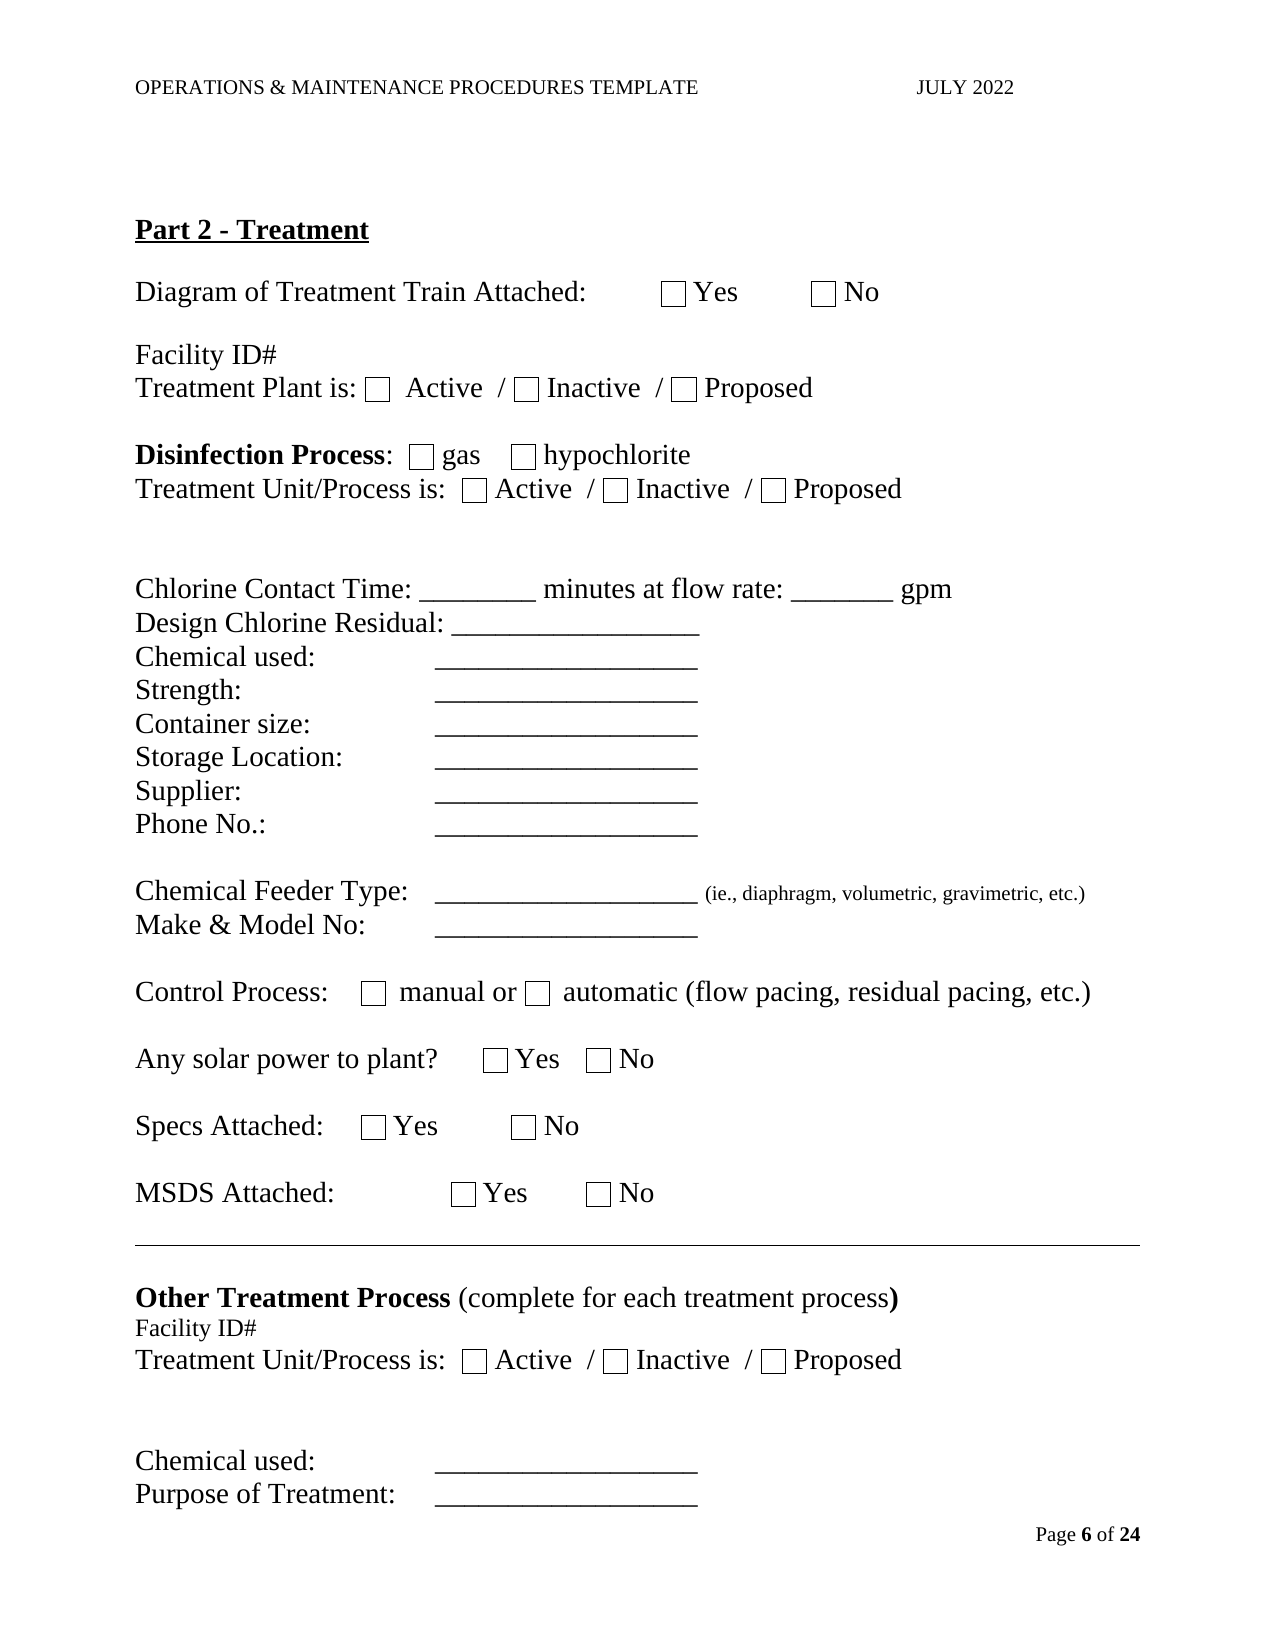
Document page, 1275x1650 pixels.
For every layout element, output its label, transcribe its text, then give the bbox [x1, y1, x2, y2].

subtitle Other Treatment Process (complete for each treatment process) [135, 1280, 1140, 1313]
text Phone No.: __________________ [135, 806, 1140, 840]
text Diagram of Treatment Train Attached: Yes No [135, 274, 1140, 308]
subtitle Disinfection Process: gas hypochlorite [135, 437, 1140, 471]
text Treatment Plant is: Active / Inactive / Proposed [135, 370, 1140, 404]
text MSDS Attached: Yes No [135, 1175, 1140, 1209]
text Container size: __________________ [135, 706, 1140, 739]
text Any solar power to plant? Yes No [135, 1041, 1140, 1075]
text Storage Location: __________________ [135, 739, 1140, 773]
text Chemical used: __________________ [135, 639, 1140, 672]
text Treatment Unit/Process is: Active / Inactive / Proposed [135, 471, 1140, 504]
subtitle Part 2 - Treatment [135, 212, 1140, 246]
text Facility ID# [135, 337, 1140, 370]
text Facility ID# [135, 1313, 1140, 1342]
text Strength: __________________ [135, 672, 1140, 706]
text Specs Attached: Yes No [135, 1108, 1140, 1142]
text Treatment Unit/Process is: Active / Inactive / Proposed [135, 1342, 1140, 1376]
text Control Process: manual or automatic (flow pacing, residual pacing, etc.) [135, 974, 1140, 1008]
text Chlorine Contact Time: ________ minutes at flow rate: _______ gpm [135, 572, 1140, 605]
text Chemical used: __________________ [135, 1443, 1140, 1476]
subtitle Chemical Feeder Type: __________________ (ie., diaphragm, volumetric, gravimetric, etc.) [135, 873, 1140, 907]
text Design Chlorine Residual: _________________ [135, 605, 1140, 639]
text Make & Model No: __________________ [135, 907, 1140, 941]
text Purpose of Treatment: __________________ [135, 1476, 1140, 1510]
text Supplier: __________________ [135, 773, 1140, 806]
